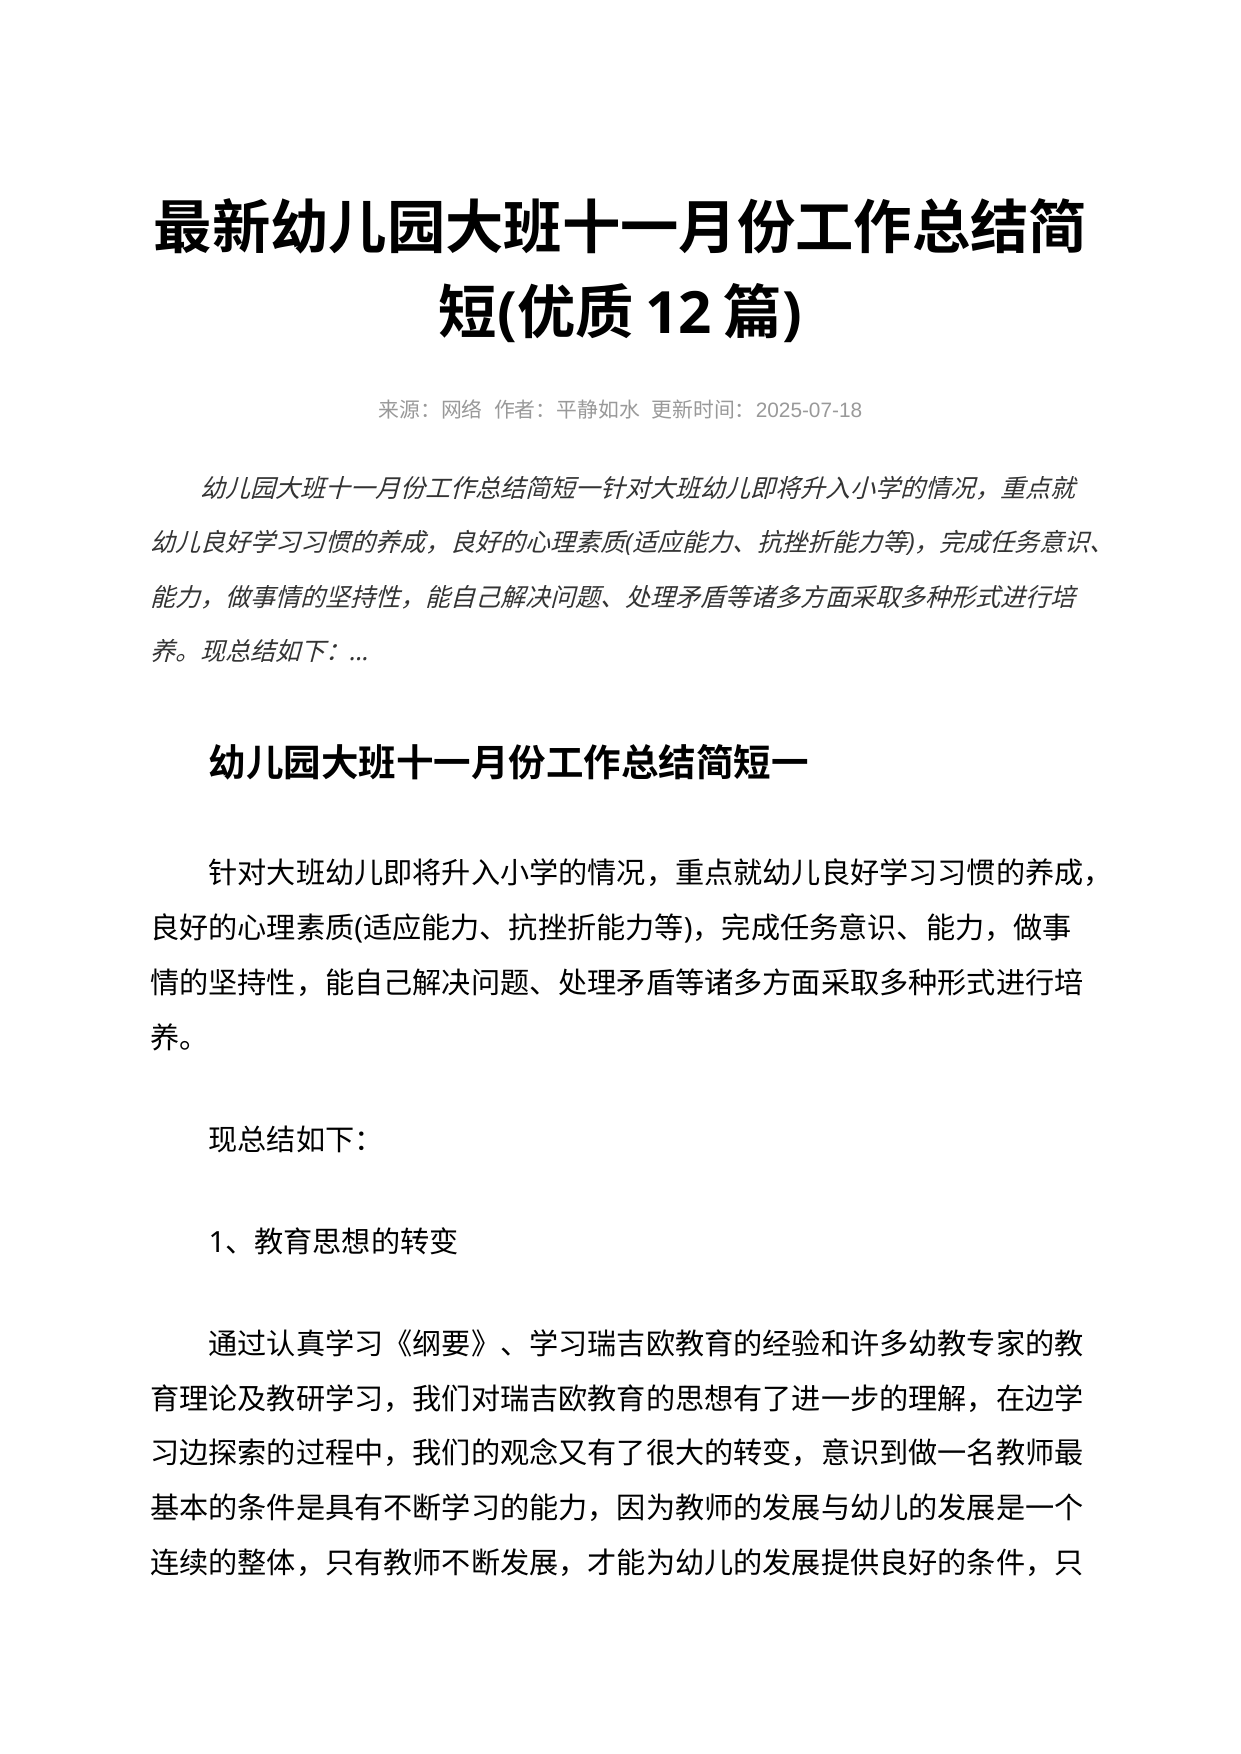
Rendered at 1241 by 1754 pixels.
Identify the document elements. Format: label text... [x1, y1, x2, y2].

text 现总结如下： [150, 1117, 1090, 1159]
text 1、教育思想的转变 [150, 1218, 1090, 1261]
text 来源：网络 作者：平静如水 更新时间：2025-07-18 [150, 397, 1090, 421]
text 幼儿园大班十一月份工作总结简短一 [150, 733, 1090, 787]
text 针对大班幼儿即将升入小学的情况，重点就幼儿良好学习习惯的养成，良好的心理素质(适应能力、抗挫折能力等)，完成任务意识、能力，做事情的坚持性，能自己解决问题、处理矛盾等诸多方面采取多种形式进行培养。 [150, 850, 1090, 1057]
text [150, 1320, 1090, 1582]
subtitle 最新幼儿园大班十一月份工作总结简短(优质12篇) [150, 181, 1090, 351]
text 幼儿园大班十一月份工作总结简短一针对大班幼儿即将升入小学的情况，重点就幼儿良好学习习惯的养成，良好的心理素质(适应能力、抗挫折能力等)，完成任务意识、能力，做事情的坚持性，能自己解决问题、处理矛盾等诸多方面采取多种形式进行培养。现总结如下：... [150, 468, 1090, 668]
